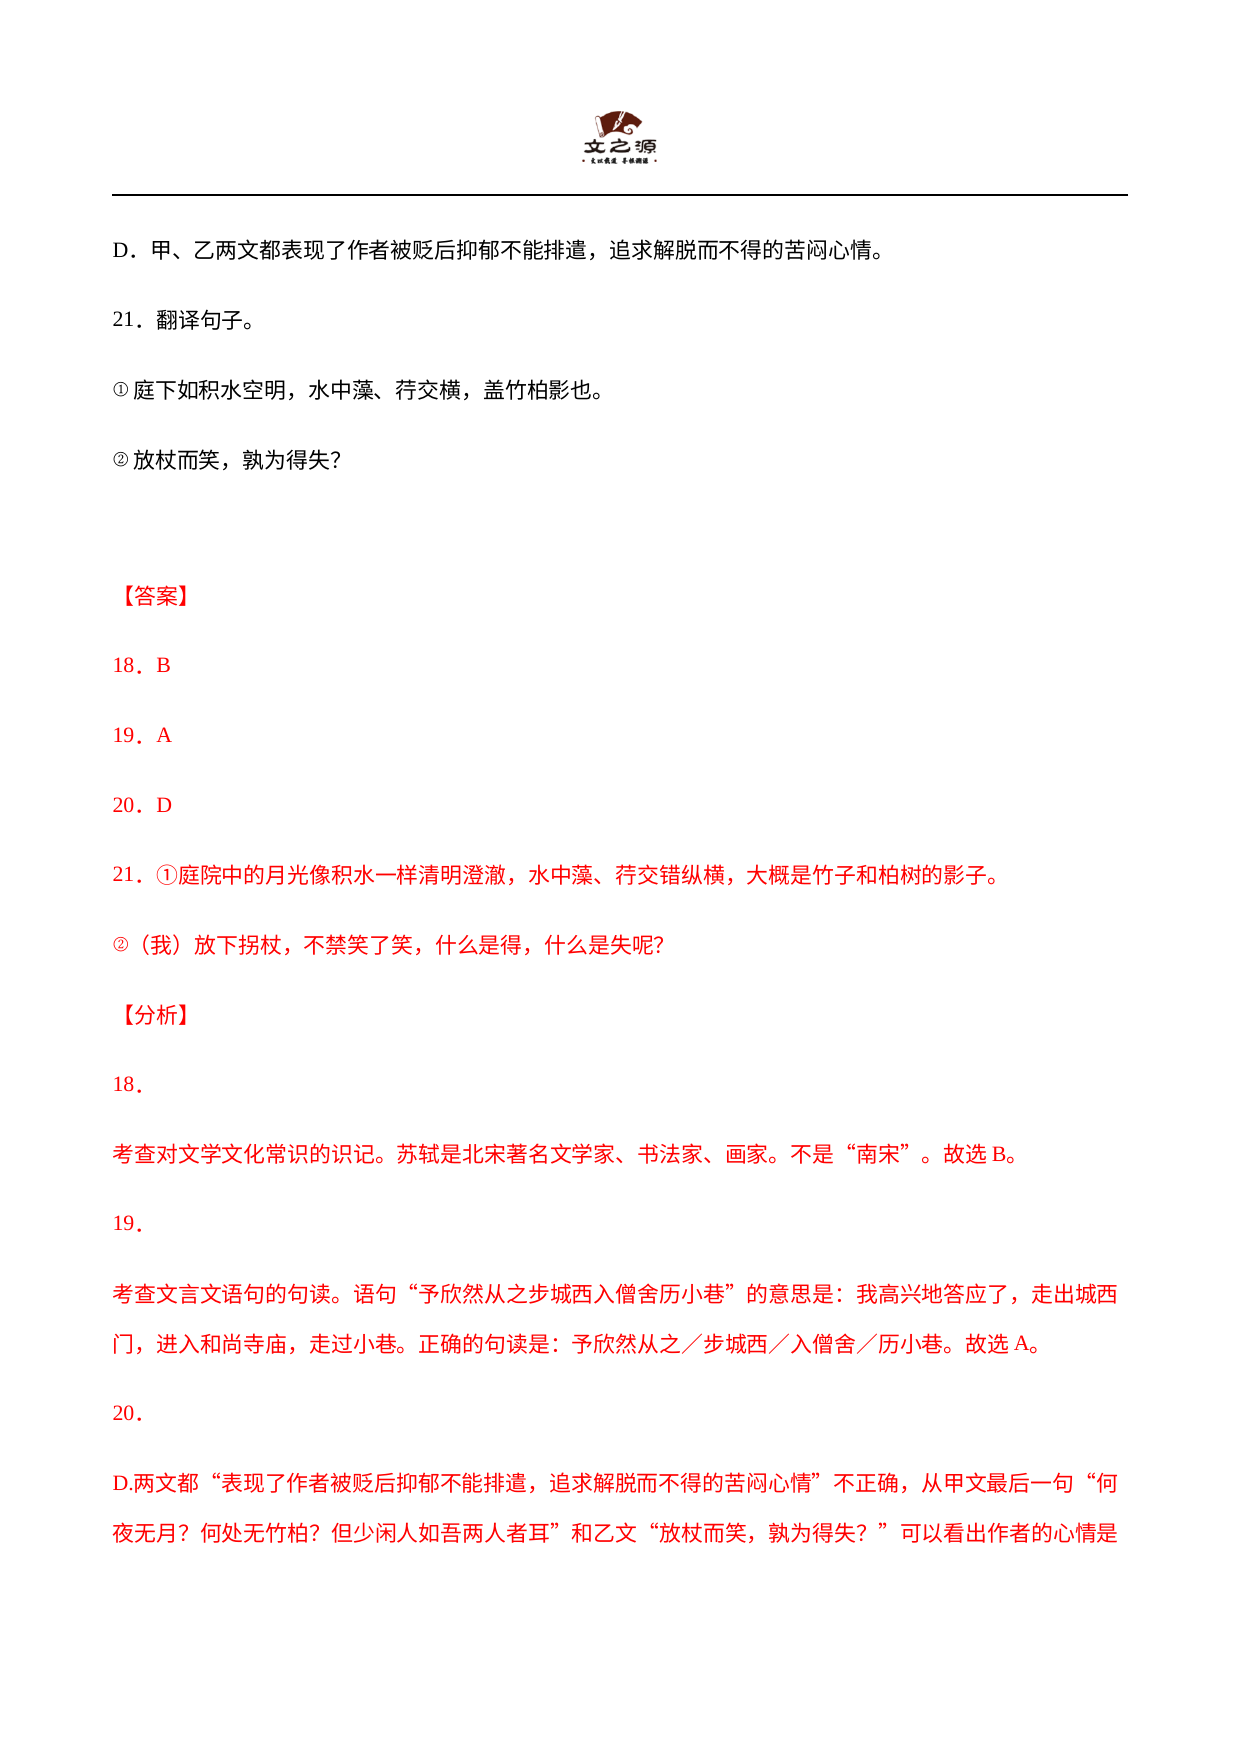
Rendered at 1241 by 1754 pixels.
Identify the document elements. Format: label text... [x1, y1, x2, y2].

text 【分析】 [112, 997, 1128, 1030]
picture [543, 88, 698, 192]
text 18．B [112, 648, 1128, 681]
text 考查对文学文化常识的识记。苏轼是北宋著名文学家、书法家、画家。不是“南宋”。故选B。 [112, 1137, 1128, 1170]
text 【答案】 [112, 578, 1128, 611]
text 21．翻译句子。 [112, 302, 1128, 336]
text ①庭下如积水空明，水中藻、荇交横，盖竹柏影也。 [112, 372, 1128, 405]
text 考查文言文语句的句读。语句“予欣然从之步城西入僧舍历小巷”的意思是：我高兴地答应了，走出城西门，进入和尚寺庙，走过小巷。正确的句读是：予欣然从之／步城西／入僧舍／历小巷。故选A。 [112, 1276, 1128, 1359]
text D.两文都“表现了作者被贬后抑郁不能排遣，追求解脱而不得的苦闷心情”不正确，从甲文最后一句“何夜无月？何处无竹柏？但少闲人如吾两人者耳”和乙文“放杖而笑，孰为得失？”可以看出作者的心情是乐观豁达的。故选D。 [112, 1466, 1128, 1548]
text 21．①庭院中的月光像积水一样清明澄澈，水中藻、荇交错纵横，大概是竹子和柏树的影子。 [112, 857, 1128, 891]
text 20．D [112, 788, 1128, 821]
text 19． [112, 1206, 1128, 1239]
text ②放杖而笑，孰为得失？ [112, 442, 1128, 475]
text ②（我）放下拐杖，不禁笑了笑，什么是得，什么是失呢？ [112, 927, 1128, 960]
text 20． [112, 1396, 1128, 1429]
text 18． [112, 1067, 1128, 1100]
text D．甲、乙两文都表现了作者被贬后抑郁不能排遣，追求解脱而不得的苦闷心情。 [112, 233, 1128, 266]
text 19．A [112, 718, 1128, 751]
